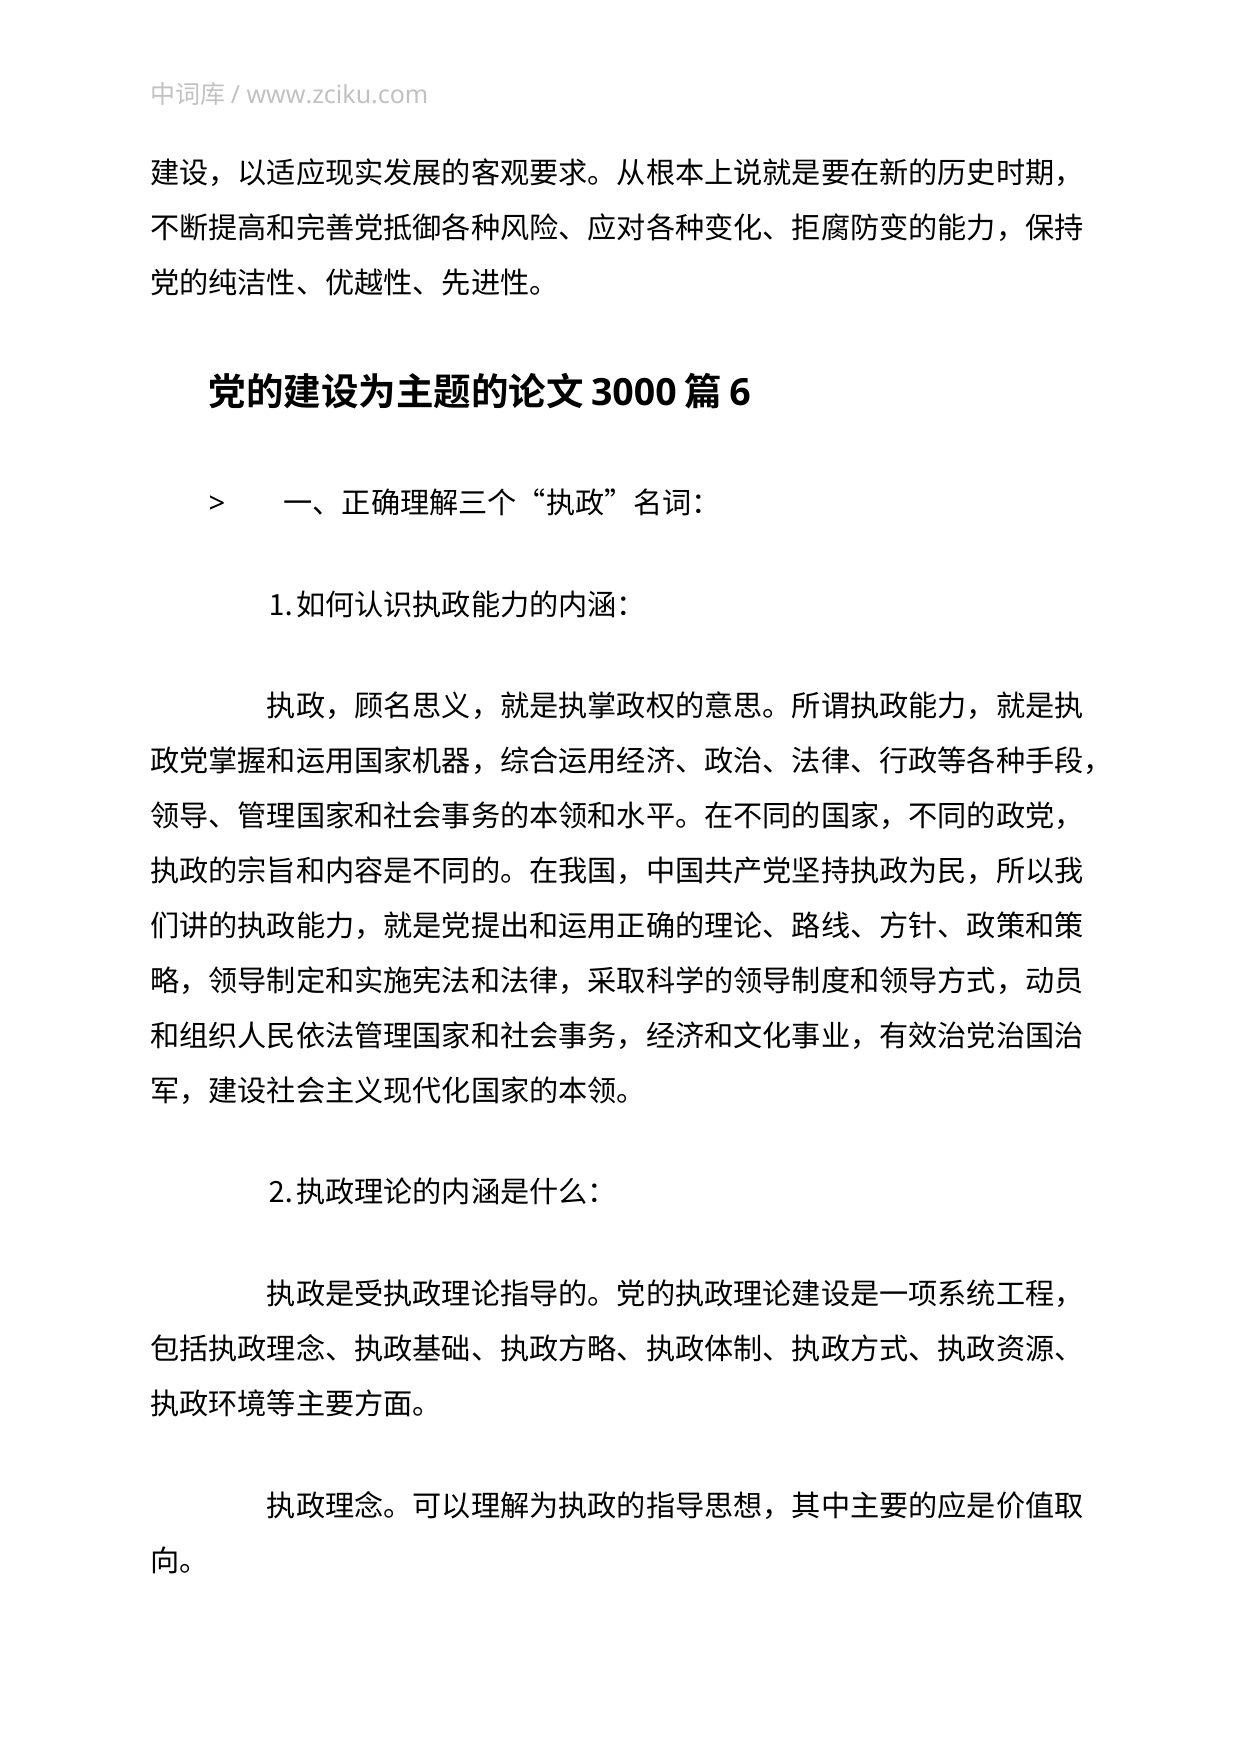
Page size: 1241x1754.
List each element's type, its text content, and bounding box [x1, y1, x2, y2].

text 执政，顾名思义，就是执掌政权的意思。所谓执政能力，就是执政党掌握和运用国家机器，综合运用经济、政治、法律、行政等各种手段，领导、管理国家和社会事务的本领和水平。在不同的国家，不同的政党，执政的宗旨和内容是不同的。在我国，中国共产党坚持执政为民，所以我们讲的执政能力，就是党提出和运用正确的理论、路线、方针、政策和策略，领导制定和实施宪法和法律，采取科学的领导制度和领导方式，动员和组织人民依法管理国家和社会事务，经济和文化事业，有效治党治国治军，建设社会主义现代化国家的本领。 [150, 683, 1090, 1109]
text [150, 150, 1090, 302]
text 执政理念。可以理解为执政的指导思想，其中主要的应是价值取向。 [150, 1482, 1090, 1579]
text 执政是受执政理论指导的。党的执政理论建设是一项系统工程，包括执政理念、执政基础、执政方略、执政体制、执政方式、执政资源、执政环境等主要方面。 [150, 1271, 1090, 1423]
text 党的建设为主题的论文3000篇6 [150, 362, 1090, 416]
text > 一、正确理解三个“执政”名词： [150, 479, 1090, 522]
text ⒉执政理论的内涵是什么： [150, 1169, 1090, 1211]
text ⒈如何认识执政能力的内涵： [150, 581, 1090, 623]
